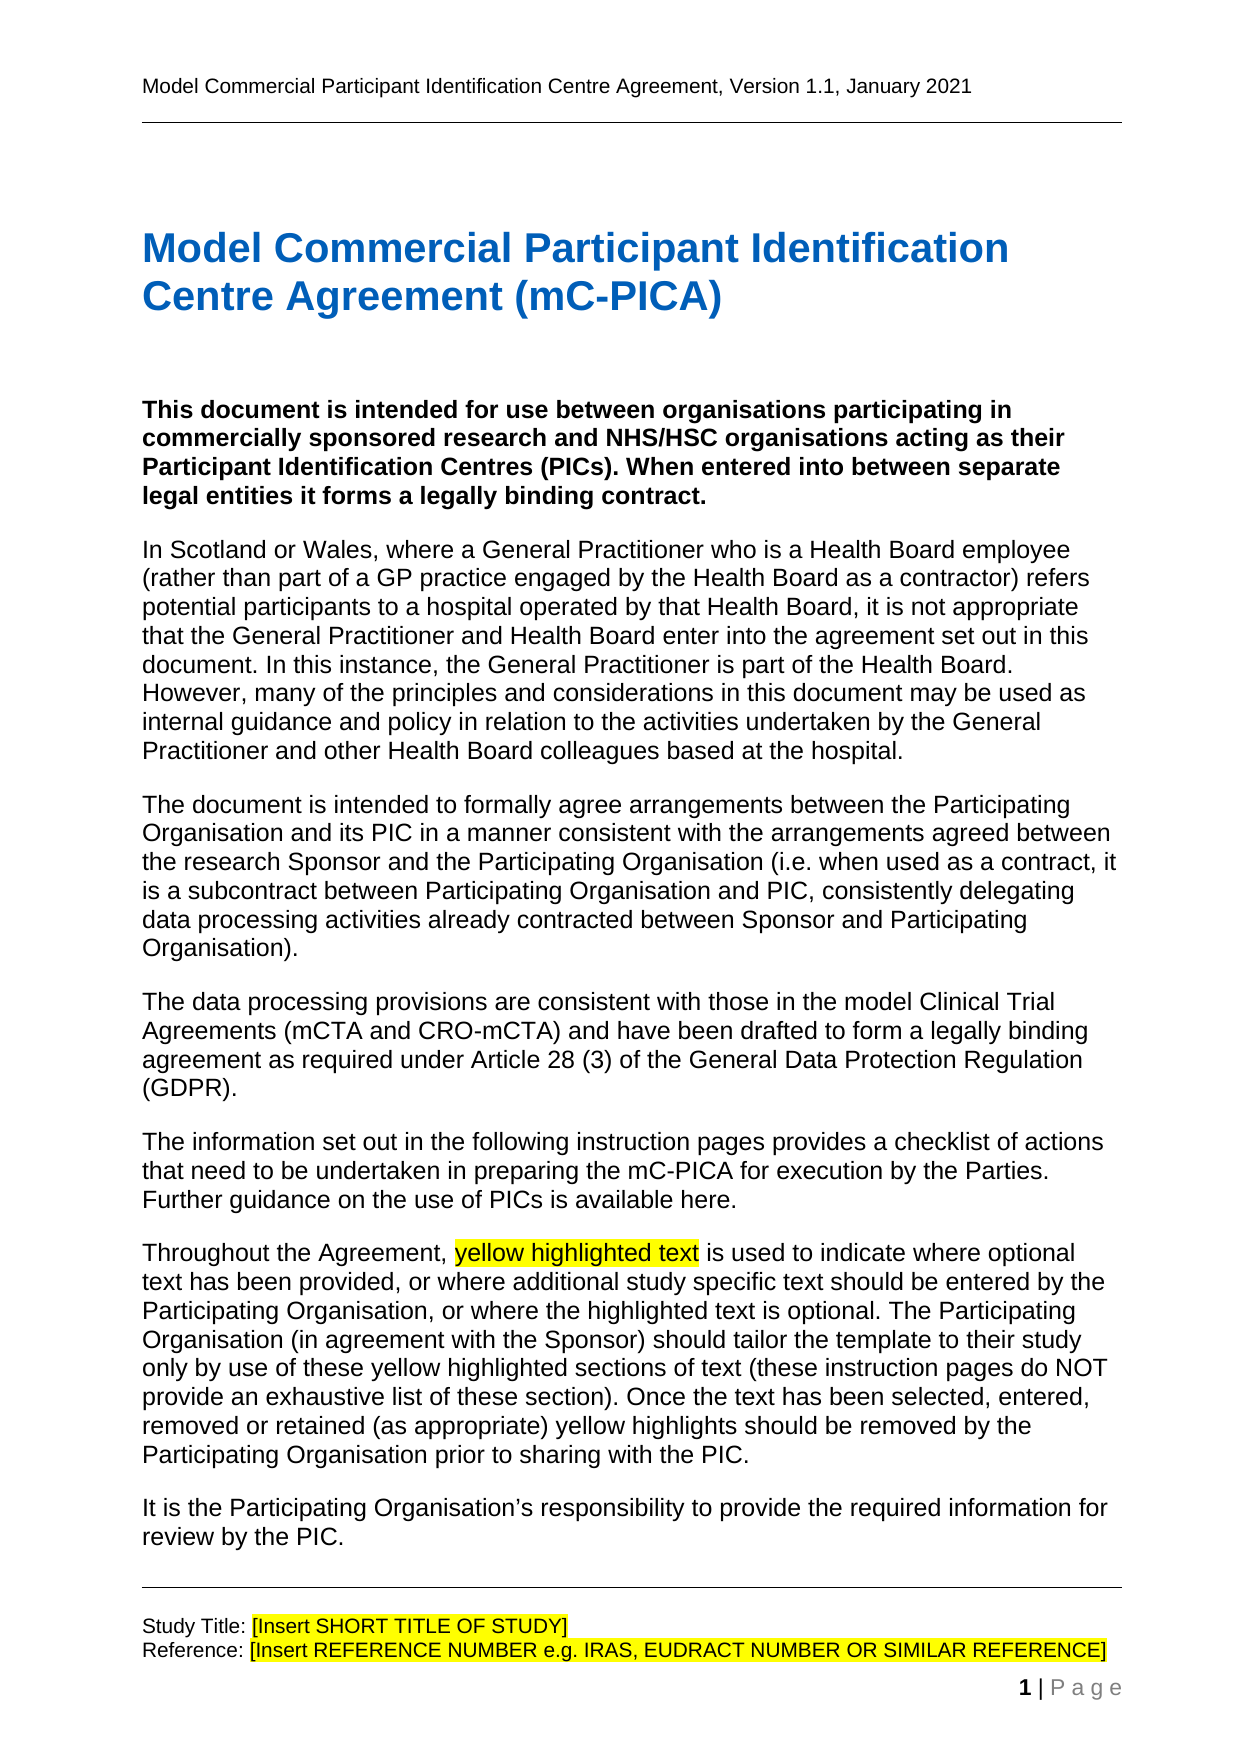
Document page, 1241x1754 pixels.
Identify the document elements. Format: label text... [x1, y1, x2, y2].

text The document is intended to formally agree arrangements between the Participating Organisation and its PIC in a manner consistent with the arrangements agreed between the research Sponsor and the Participating Organisation (i.e. when used as a contract, it is a subcontract between Participating Organisation and PIC, consistently delegating data processing activities already contracted between Sponsor and Participating Organisation). [142, 790, 1122, 962]
text The information set out in the following instruction pages provides a checklist of actions that need to be undertaken in preparing the mC-PICA for execution by the Parties. Further guidance on the use of PICs is available here. [142, 1127, 1122, 1213]
text The data processing provisions are consistent with those in the model Clinical Trial Agreements (mCTA and CRO-mCTA) and have been drafted to form a legally binding agreement as required under Article 28 (3) of the General Data Protection Regulation (GDPR). [142, 987, 1122, 1102]
text In Scotland or Wales, where a General Practitioner who is a Health Board employee (rather than part of a GP practice engaged by the Health Board as a contractor) refers potential participants to a hospital operated by that Health Board, it is not appropriate that the General Practitioner and Health Board enter into the agreement set out in this document. In this instance, the General Practitioner is part of the Health Board. However, many of the principles and considerations in this document may be used as internal guidance and policy in relation to the activities undertaken by the General Practitioner and other Health Board colleagues based at the hospital. [142, 535, 1122, 765]
text This document is intended for use between organisations participating in commercially sponsored research and NHS/HSC organisations acting as their Participant Identification Centres (PICs). When entered into between separate legal entities it forms a legally binding contract. [142, 395, 1122, 510]
text Throughout the Agreement, yellow highlighted text is used to indicate where optional text has been provided, or where additional study specific text should be entered by the Participating Organisation, or where the highlighted text is optional. The Participating Organisation (in agreement with the Sponsor) should tailor the template to their study only by use of these yellow highlighted sections of text (these instruction pages do NOT provide an exhaustive list of these section). Once the text has been selected, entered, removed or retained (as appropriate) yellow highlights should be removed by the Participating Organisation prior to sharing with the PIC. [142, 1238, 1122, 1468]
subtitle Model Commercial Participant Identification Centre Agreement (mC-PICA) [142, 224, 1122, 320]
text It is the Participating Organisation’s responsibility to provide the required information for review by the PIC. [142, 1493, 1122, 1551]
